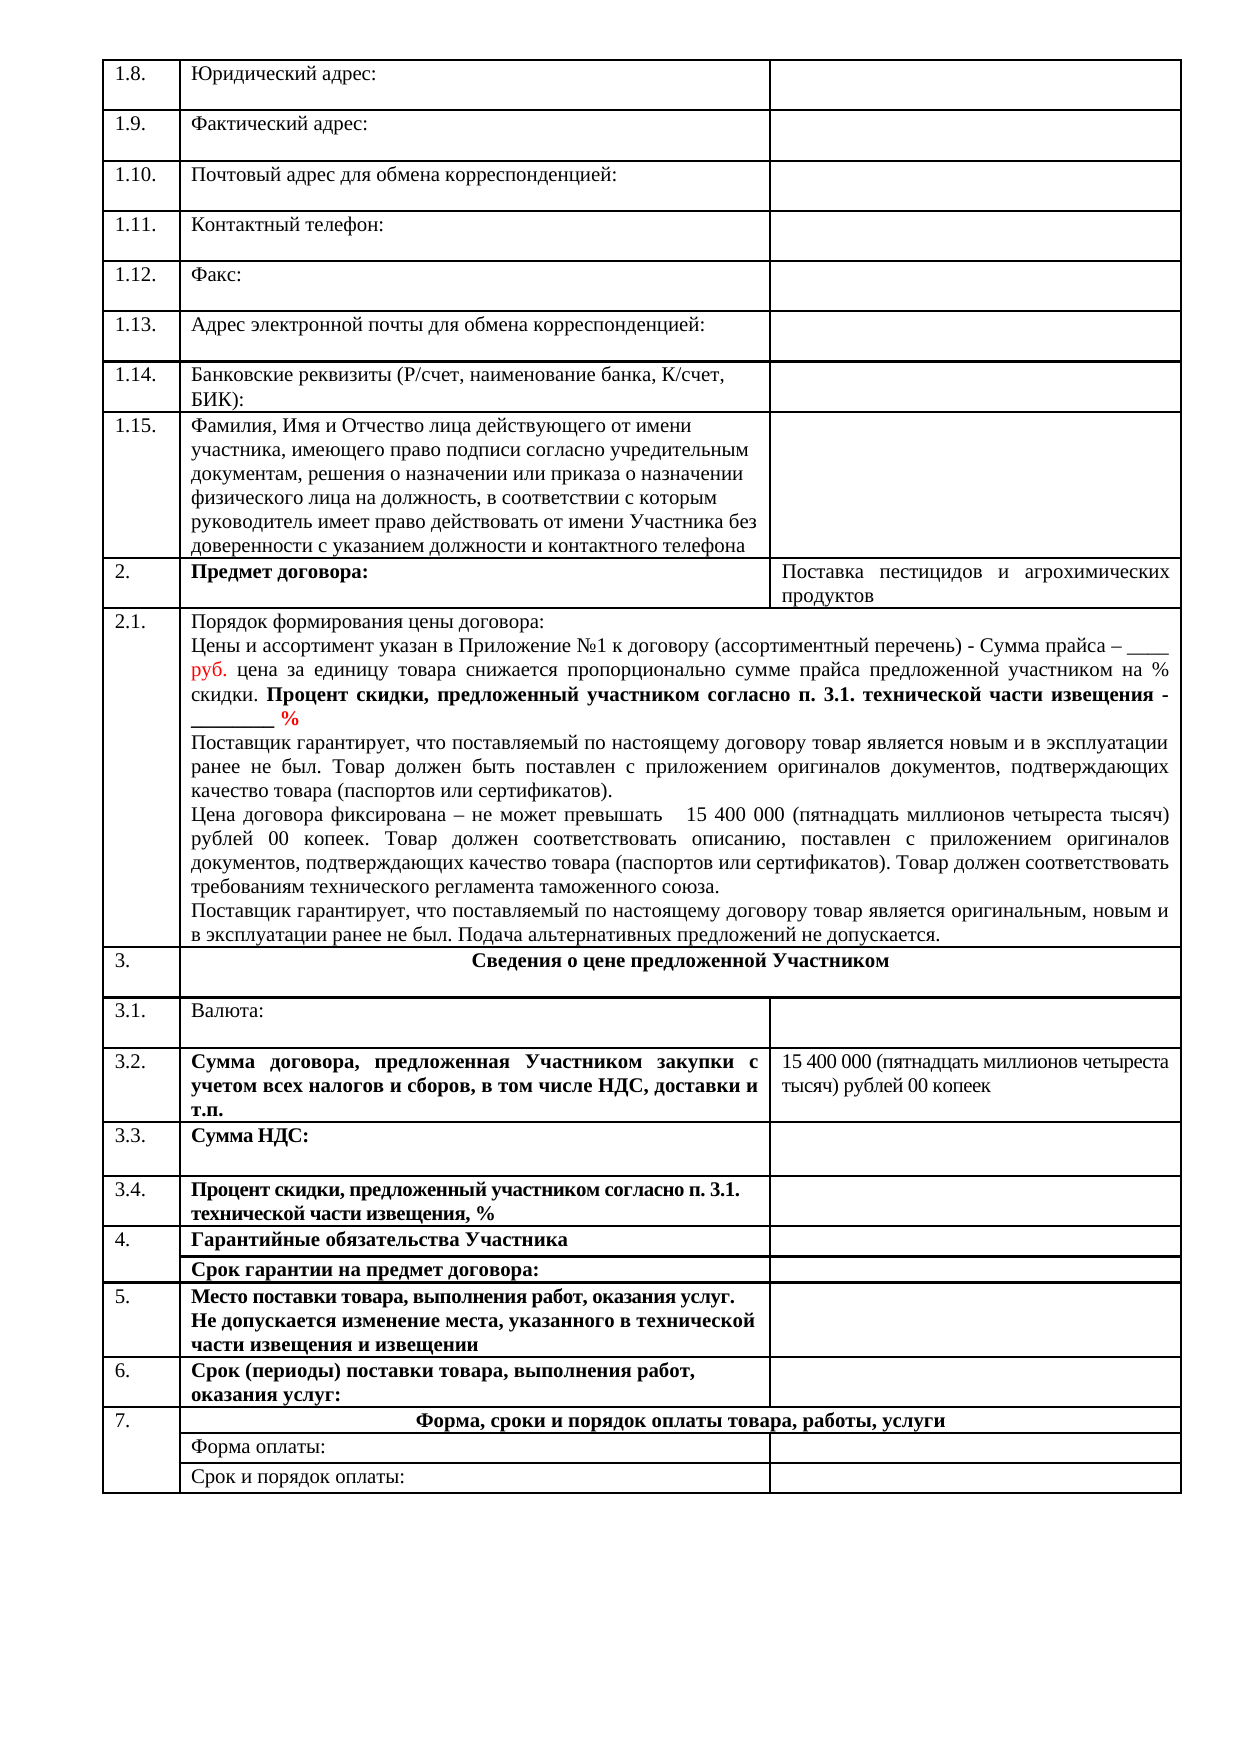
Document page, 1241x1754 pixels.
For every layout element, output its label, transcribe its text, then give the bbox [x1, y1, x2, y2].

table_cell [104, 609, 179, 946]
table_cell [771, 61, 1180, 109]
table_cell Фамилия, Имя и Отчество лица действующего от имени участника, имеющего право подписи согласно учредительным документам, решения о назначении или приказа о назначении физического лица на должность, в соответствии с которым руководитель имеет право действовать от имени Участника без доверенности с указанием должности и контактного телефона [181, 413, 769, 557]
table_cell [771, 1177, 1180, 1225]
table_cell [104, 212, 179, 260]
table_cell [104, 999, 179, 1047]
table_cell [104, 1227, 179, 1281]
table_cell [771, 212, 1180, 260]
table_cell [104, 1284, 179, 1356]
table_cell [104, 162, 179, 210]
table_cell [104, 1358, 179, 1406]
table_cell [104, 1177, 179, 1225]
table_cell [771, 262, 1180, 310]
table_cell [771, 1464, 1180, 1492]
table_cell 15 400 000 (пятнадцать миллионов четыреста тысяч) рублей 00 копеек [771, 1049, 1180, 1121]
table_cell [771, 162, 1180, 210]
table_cell Адрес электронной почты для обмена корреспонденцией: [181, 312, 769, 360]
table_cell Контактный телефон: [181, 212, 769, 260]
table_cell Гарантийные обязательства Участника [181, 1227, 769, 1255]
table_cell Валюта: [181, 999, 769, 1047]
table_cell Предмет договора: [181, 559, 769, 607]
table_cell Срок и порядок оплаты: [181, 1464, 769, 1492]
table_cell [771, 1358, 1180, 1406]
table_cell [771, 312, 1180, 360]
table_cell Сумма НДС: [181, 1123, 769, 1175]
table_cell [771, 1258, 1180, 1281]
table_cell [104, 948, 179, 996]
table_cell [771, 363, 1180, 411]
table_cell [771, 111, 1180, 159]
table_cell [104, 363, 179, 411]
table_cell [104, 312, 179, 360]
table_cell [104, 111, 179, 159]
table_cell [104, 1123, 179, 1175]
table_cell [104, 1408, 179, 1492]
table_cell Форма оплаты: [181, 1434, 769, 1462]
table_cell Порядок формирования цены договора: Цены и ассортимент указан в Приложение №1 к договору (ассортиментный перечень) - Сумма прайса – ____ руб. цена за единицу товара снижается пропорционально сумме прайса предложенной участником на % скидки. Процент скидки, предложенный участником согласно п. 3.1. технической части извещения - ________ % Поставщик гарантирует, что поставляемый по настоящему договору товар является новым и в эксплуатации ранее не был. Товар должен быть поставлен с приложением оригиналов документов, подтверждающих качество товара (паспортов или сертификатов). Цена договора фиксирована – не может превышать 15 400 000 (пятнадцать миллионов четыреста тысяч) рублей 00 копеек. Товар должен соответствовать описанию, поставлен с приложением оригиналов документов, подтверждающих качество товара (паспортов или сертификатов). Товар должен соответствовать требованиям технического регламента таможенного союза. Поставщик гарантирует, что поставляемый по настоящему договору товар является оригинальным, новым и в эксплуатации ранее не был. Подача альтернативных предложений не допускается. [181, 609, 1180, 946]
table_cell Почтовый адрес для обмена корреспонденцией: [181, 162, 769, 210]
table_cell [104, 262, 179, 310]
table_cell Сумма договора, предложенная Участником закупки с учетом всех налогов и сборов, в том числе НДС, доставки и т.п. [181, 1049, 769, 1121]
table_cell [771, 1434, 1180, 1462]
table_cell [104, 61, 179, 109]
table_cell Поставка пестицидов и агрохимических продуктов [771, 559, 1180, 607]
table_cell [104, 1049, 179, 1121]
table_cell Фактический адрес: [181, 111, 769, 159]
table_cell [771, 413, 1180, 557]
table_cell [104, 413, 179, 557]
table_cell [104, 559, 179, 607]
table_cell Процент скидки, предложенный участником согласно п. 3.1. технической части извещения, % [181, 1177, 769, 1225]
table_cell Место поставки товара, выполнения работ, оказания услуг. Не допускается изменение места, указанного в технической части извещения и извещении [181, 1284, 769, 1356]
table_cell Форма, сроки и порядок оплаты товара, работы, услуги [181, 1408, 1180, 1432]
table_cell [771, 1123, 1180, 1175]
table_cell [771, 1284, 1180, 1356]
table_cell Факс: [181, 262, 769, 310]
table_cell Юридический адрес: [181, 61, 769, 109]
table_cell Банковские реквизиты (Р/счет, наименование банка, К/счет, БИК): [181, 363, 769, 411]
table_cell [771, 1227, 1180, 1255]
table_cell Срок (периоды) поставки товара, выполнения работ, оказания услуг: [181, 1358, 769, 1406]
table_cell Срок гарантии на предмет договора: [181, 1258, 769, 1281]
table_cell Сведения о цене предложенной Участником [181, 948, 1180, 996]
table_cell [771, 999, 1180, 1047]
